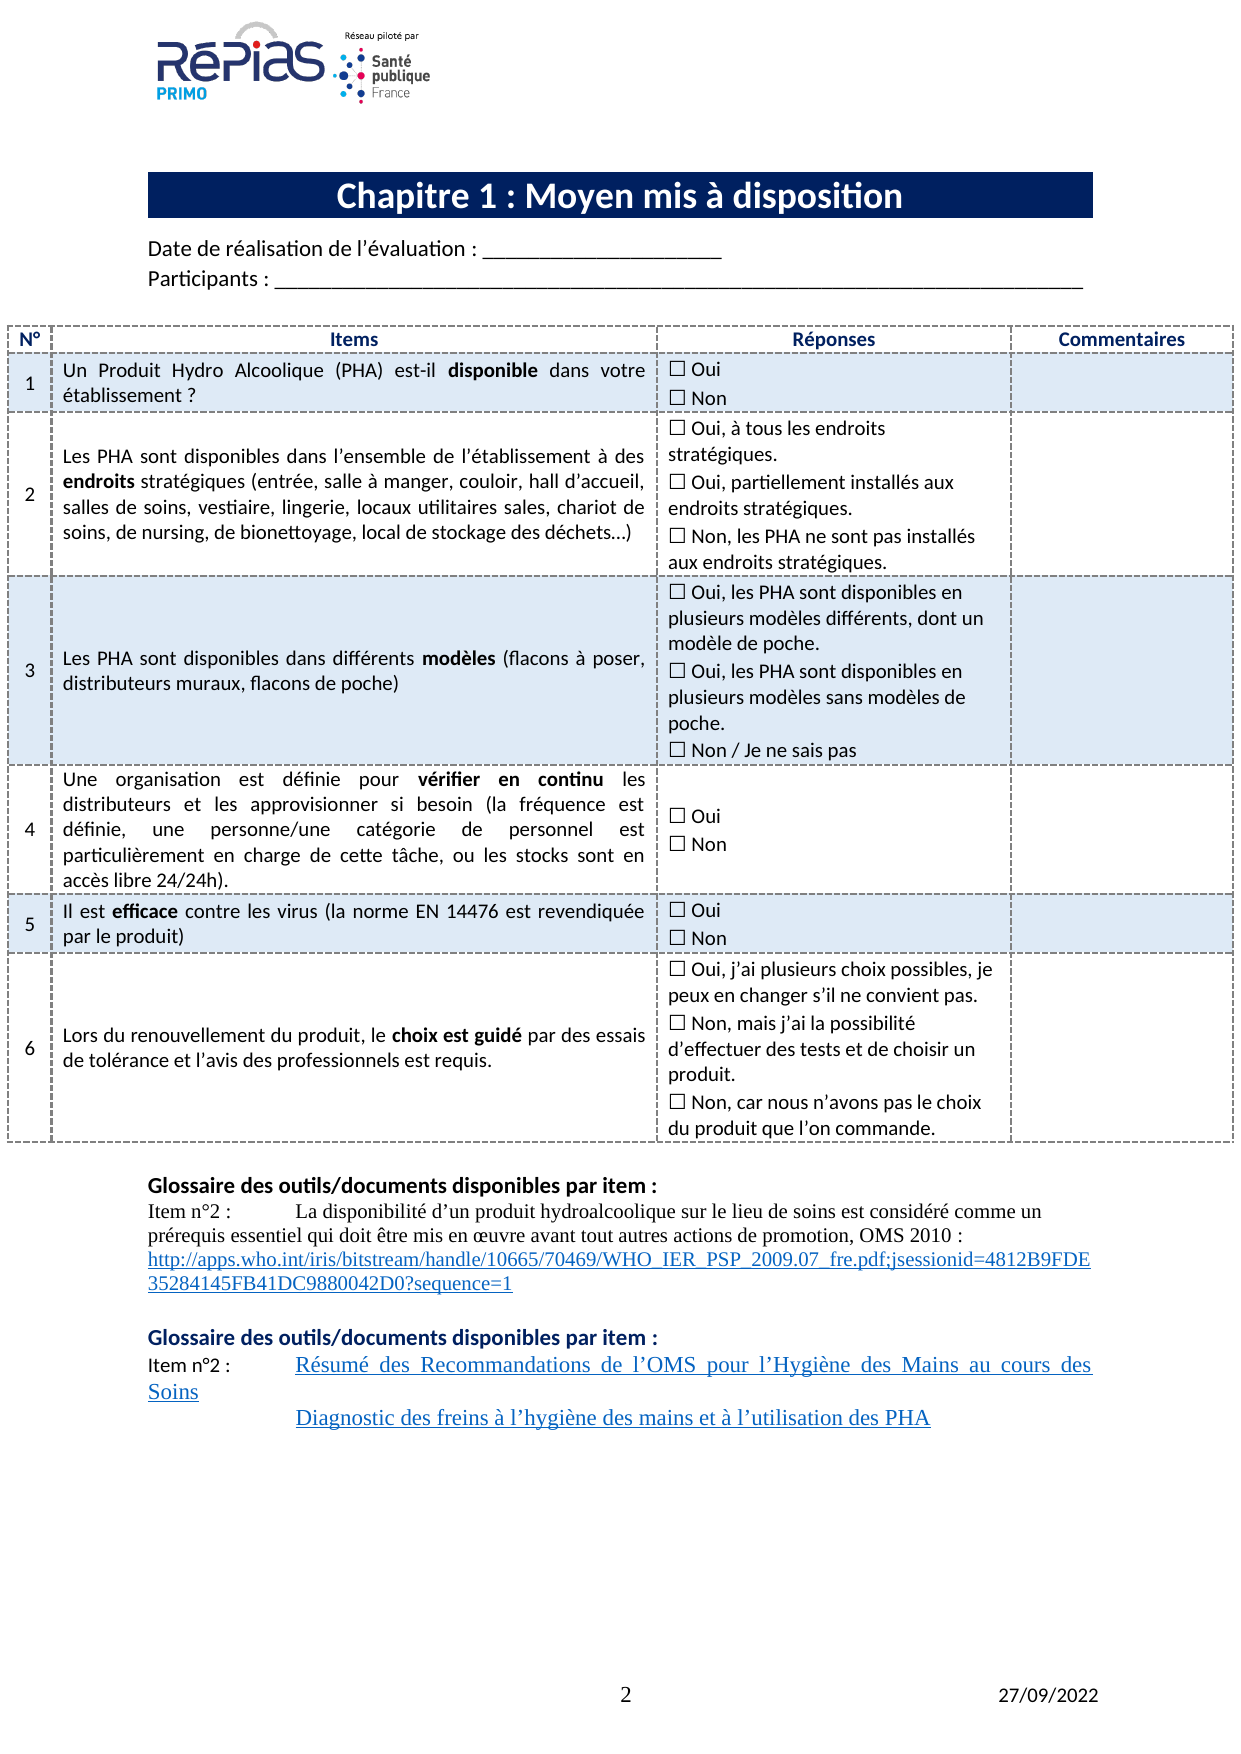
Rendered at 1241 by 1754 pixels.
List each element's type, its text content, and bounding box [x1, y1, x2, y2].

table_header N° [8, 325, 51, 352]
table_cell 4 [8, 764, 51, 893]
table_cell 6 [8, 952, 51, 1141]
text Participants : _______________________________________________________________________ [148, 264, 1093, 292]
table_cell 5 [8, 893, 51, 952]
text Glossaire des outils/documents disponibles par item : [148, 1323, 1093, 1351]
table_cell Les PHA sont disponibles dans l’ensemble de l’établissement à des endroits stratégiques (entrée, salle à manger, couloir, hall d’accueil, salles de soins, vestiaire, lingerie, locaux utilitaires sales, chariot de soins, de nursing, de bionettoyage, local de stockage des déchets…) [51, 411, 657, 575]
table_cell Lors du renouvellement du produit, le choix est guidé par des essais de tolérance et l’avis des professionnels est requis. [51, 952, 657, 1141]
table_cell [1011, 893, 1233, 952]
text Date de réalisation de l’évaluation : _____________________ [148, 234, 1093, 262]
table_header Commentaires [1011, 325, 1233, 352]
table_cell 2 [8, 411, 51, 575]
table_cell Une organisation est définie pour vérifier en continu les distributeurs et les approvisionner si besoin (la fréquence est définie, une personne/une catégorie de personnel est particulièrement en charge de cette tâche, ou les stocks sont en accès libre 24/24h). [51, 764, 657, 893]
table_cell Il est efficace contre les virus (la norme EN 14476 est revendiquée par le produit) [51, 893, 657, 952]
table_cell [1011, 952, 1233, 1141]
table_cell [1011, 352, 1233, 411]
table_cell Oui Non [657, 352, 1011, 411]
table_header Items [51, 325, 657, 352]
table_cell [1011, 575, 1233, 764]
text Item n°2 : Résumé des Recommandations de l’OMS pour l’Hygiène des Mains au cours des Soins [148, 1351, 1093, 1404]
text Diagnostic des freins à l’hygiène des mains et à l’utilisation des PHA [148, 1404, 1093, 1431]
table_cell Oui Non [657, 764, 1011, 893]
text Item n°2 : La disponibilité d’un produit hydroalcoolique sur le lieu de soins est considéré comme un prérequis essentiel qui doit être mis en œuvre avant tout autres actions de promotion, OMS 2010 : http://apps.who.int/iris/bitstream/handle/10665/70469/WHO_IER_PSP_2009.07_fre.pdf;jsessionid=4812B9FDE35284145FB41DC9880042D0?sequence=1 [148, 1199, 1093, 1295]
table_cell [1011, 764, 1233, 893]
picture [147, 14, 436, 109]
subtitle Chapitre 1 : Moyen mis à disposition [148, 172, 1093, 218]
table_cell Un Produit Hydro Alcoolique (PHA) est-il disponible dans votre établissement ? [51, 352, 657, 411]
table_cell Oui Non [657, 893, 1011, 952]
table_cell Oui, les PHA sont disponibles en plusieurs modèles différents, dont un modèle de poche. Oui, les PHA sont disponibles en plusieurs modèles sans modèles de poche. Non / Je ne sais pas [657, 575, 1011, 764]
table_header Réponses [657, 325, 1011, 352]
text Glossaire des outils/documents disponibles par item : [148, 1171, 1093, 1199]
table_cell Oui, j’ai plusieurs choix possibles, je peux en changer s’il ne convient pas. Non, mais j’ai la possibilité d’effectuer des tests et de choisir un produit. Non, car nous n’avons pas le choix du produit que l’on commande. [657, 952, 1011, 1141]
table_cell Oui, à tous les endroits stratégiques. Oui, partiellement installés aux endroits stratégiques. Non, les PHA ne sont pas installés aux endroits stratégiques. [657, 411, 1011, 575]
table_cell 3 [8, 575, 51, 764]
table_cell 1 [8, 352, 51, 411]
table_cell [1011, 411, 1233, 575]
table_cell Les PHA sont disponibles dans différents modèles (flacons à poser, distributeurs muraux, flacons de poche) [51, 575, 657, 764]
